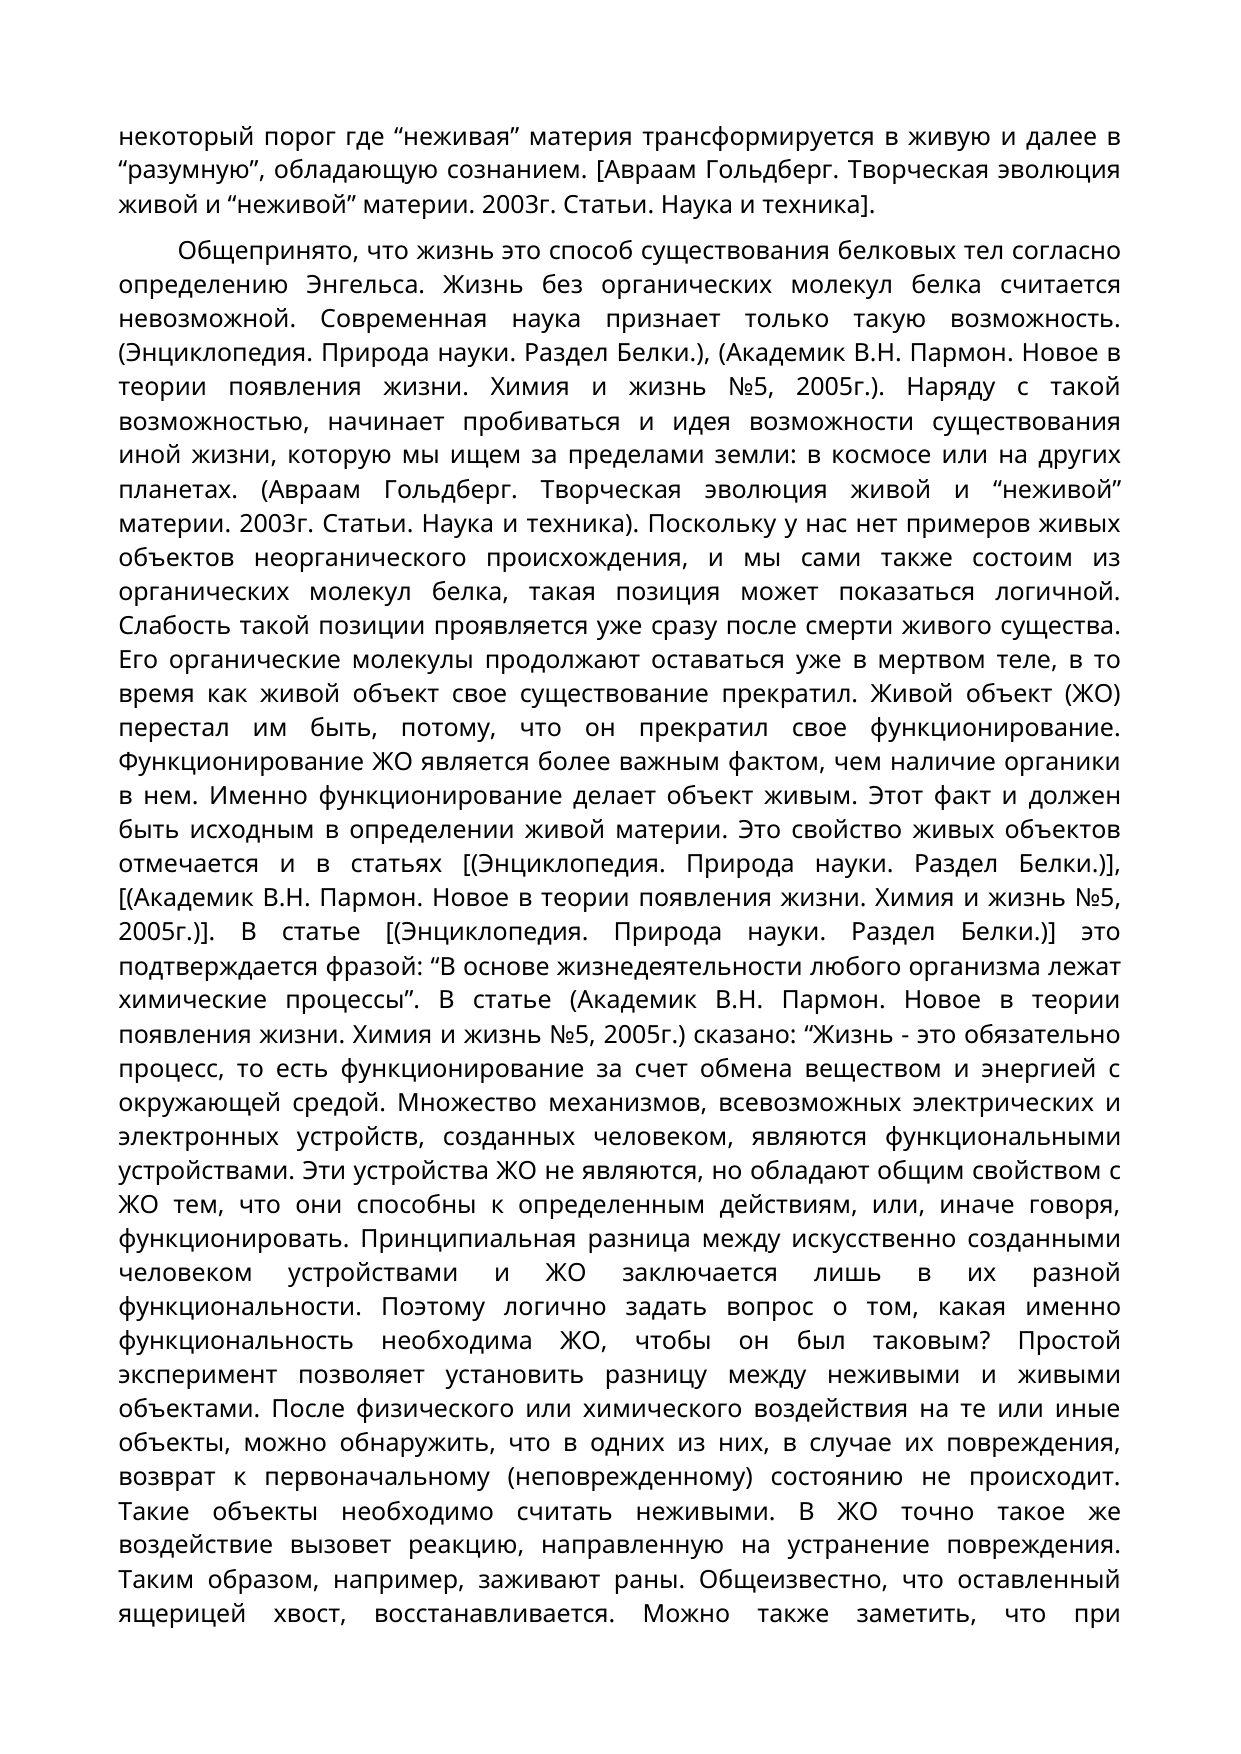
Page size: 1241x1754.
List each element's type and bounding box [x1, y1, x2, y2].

text [118, 118, 1122, 220]
text [118, 233, 1122, 1629]
